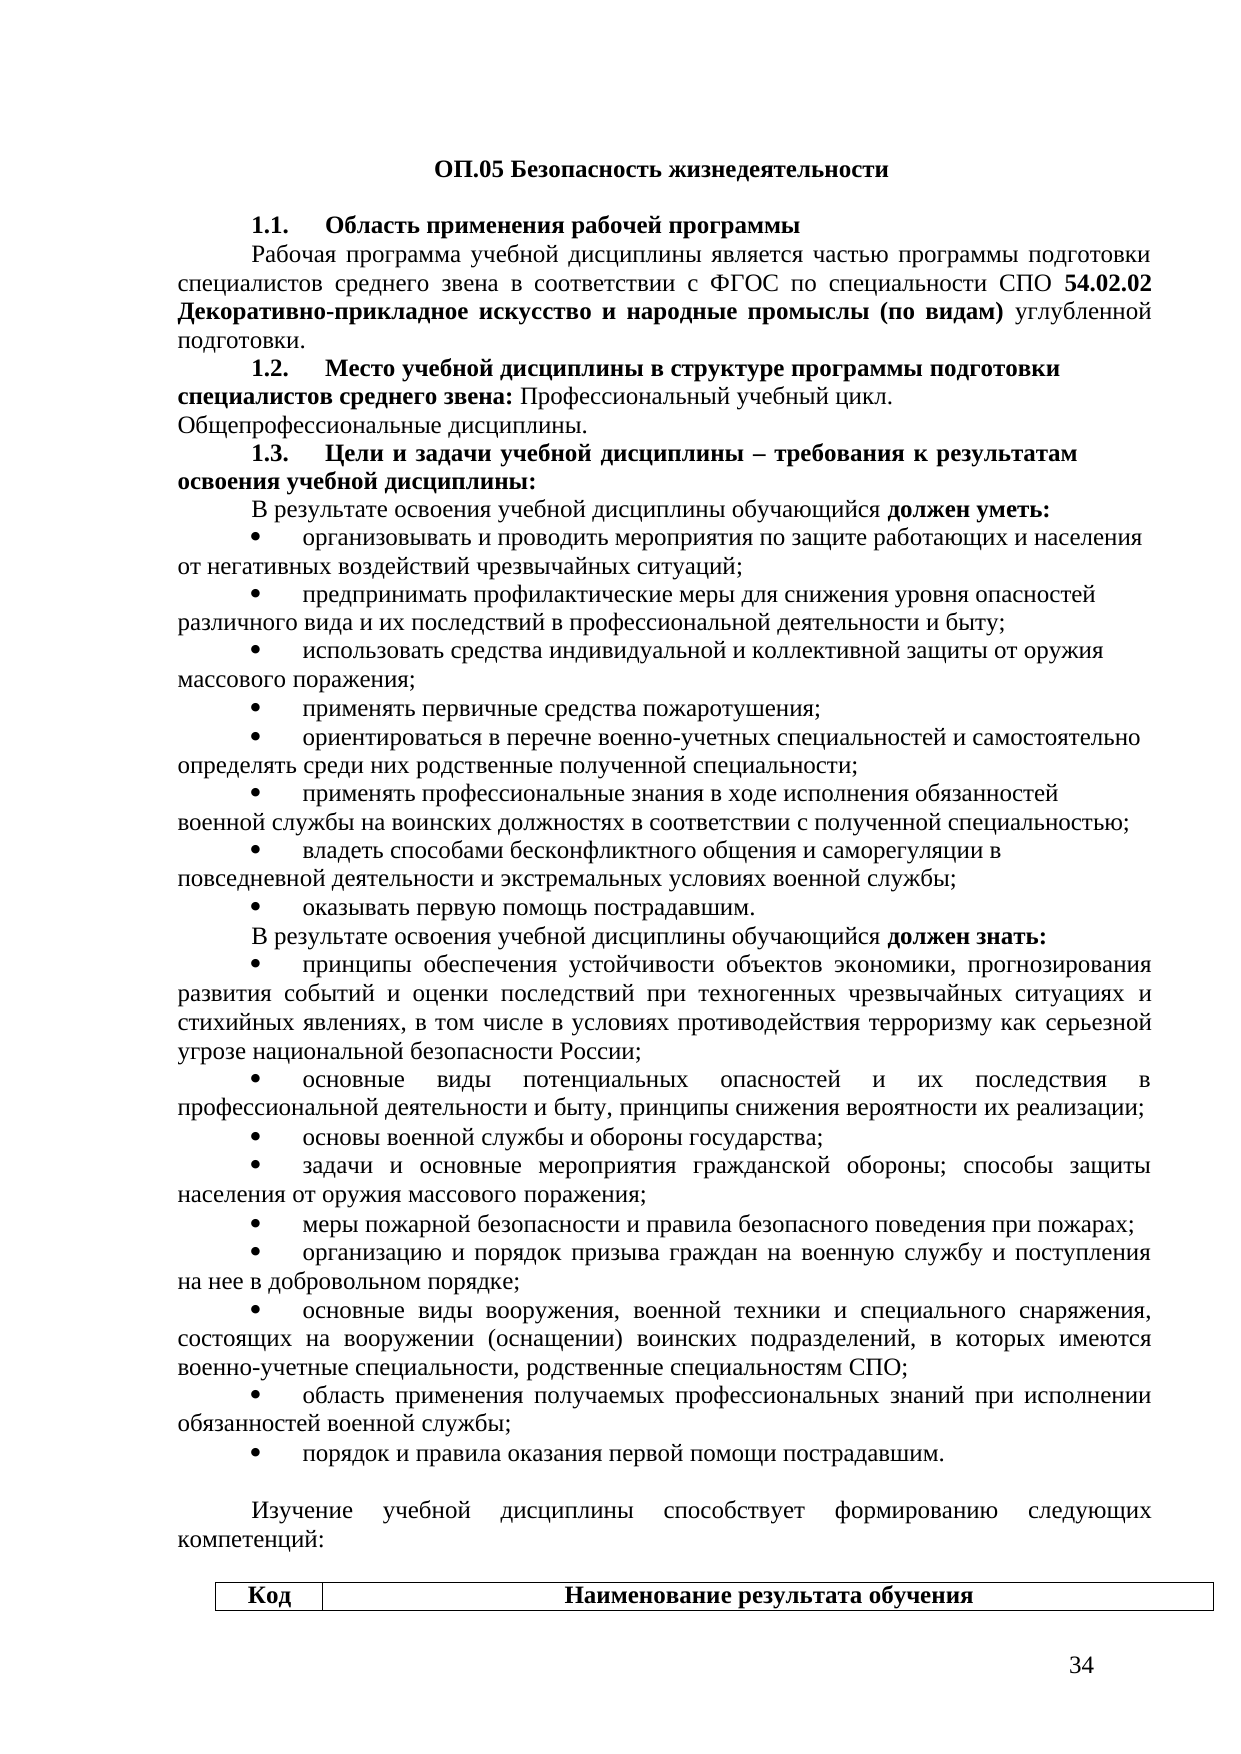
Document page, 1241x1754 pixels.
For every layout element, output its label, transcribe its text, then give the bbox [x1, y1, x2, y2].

list основы военной службы и обороны государства; [177, 1121, 1152, 1151]
subtitle ОП.05 Безопасность жизнедеятельности [241, 154, 1082, 183]
list применять первичные средства пожаротушения; [177, 692, 1152, 723]
table_header Код [216, 1583, 322, 1610]
list ориентироваться в перечне военно-учетных специальностей и самостоятельно определять среди них родственные полученной специальности; [177, 723, 1152, 779]
list применять профессиональные знания в ходе исполнения обязанностей военной службы на воинских должностях в соответствии с полученной специальностью; [177, 779, 1152, 836]
list порядок и правила оказания первой помощи пострадавшим. [177, 1437, 1152, 1468]
list основные виды потенциальных опасностей и их последствия в профессиональной деятельности и быту, принципы снижения вероятности их реализации; [177, 1064, 1152, 1121]
list Место учебной дисциплины в структуре программы подготовки специалистов среднего звена: Профессиональный учебный цикл. Общепрофессиональные дисциплины. [177, 354, 1152, 438]
list организовывать и проводить мероприятия по защите работающих и населения от негативных воздействий чрезвычайных ситуаций; [177, 523, 1152, 580]
list меры пожарной безопасности и правила безопасного поведения при пожарах; [177, 1208, 1152, 1238]
list оказывать первую помощь пострадавшим. [177, 892, 1152, 921]
text В результате освоения учебной дисциплины обучающийся должен знать: [177, 921, 1152, 949]
list принципы обеспечения устойчивости объектов экономики, прогнозирования развития событий и оценки последствий при техногенных чрезвычайных ситуациях и стихийных явлениях, в том числе в условиях противодействия терроризму как серьезной угрозе национальной безопасности России; [177, 949, 1152, 1064]
table_header Наименование результата обучения [323, 1583, 1213, 1610]
text Изучение учебной дисциплины способствует формированию следующих компетенций: [177, 1496, 1152, 1553]
list предпринимать профилактические меры для снижения уровня опасностей различного вида и их последствий в профессиональной деятельности и быту; [177, 580, 1152, 636]
text Рабочая программа учебной дисциплины является частью программы подготовки специалистов среднего звена в соответствии с ФГОС по специальности СПО 54.02.02 Декоративно-прикладное искусство и народные промыслы (по видам) углубленной подготовки. [177, 239, 1152, 354]
list использовать средства индивидуальной и коллективной защиты от оружия массового поражения; [177, 636, 1152, 692]
subtitle Цели и задачи учебной дисциплины – требования к результатам освоения учебной дисциплины: [177, 438, 1152, 495]
list организацию и порядок призыва граждан на военную службу и поступления на нее в добровольном порядке; [177, 1238, 1152, 1295]
list область применения получаемых профессиональных знаний при исполнении обязанностей военной службы; [177, 1381, 1152, 1437]
list задачи и основные мероприятия гражданской обороны; способы защиты населения от оружия массового поражения; [177, 1151, 1152, 1208]
list основные виды вооружения, военной техники и специального снаряжения, состоящих на вооружении (оснащении) воинских подразделений, в которых имеются военно-учетные специальности, родственные специальностям СПО; [177, 1295, 1152, 1381]
text В результате освоения учебной дисциплины обучающийся должен уметь: [177, 495, 1152, 523]
list владеть способами бесконфликтного общения и саморегуляции в повседневной деятельности и экстремальных условиях военной службы; [177, 836, 1152, 892]
list Область применения рабочей программы [177, 211, 1152, 239]
